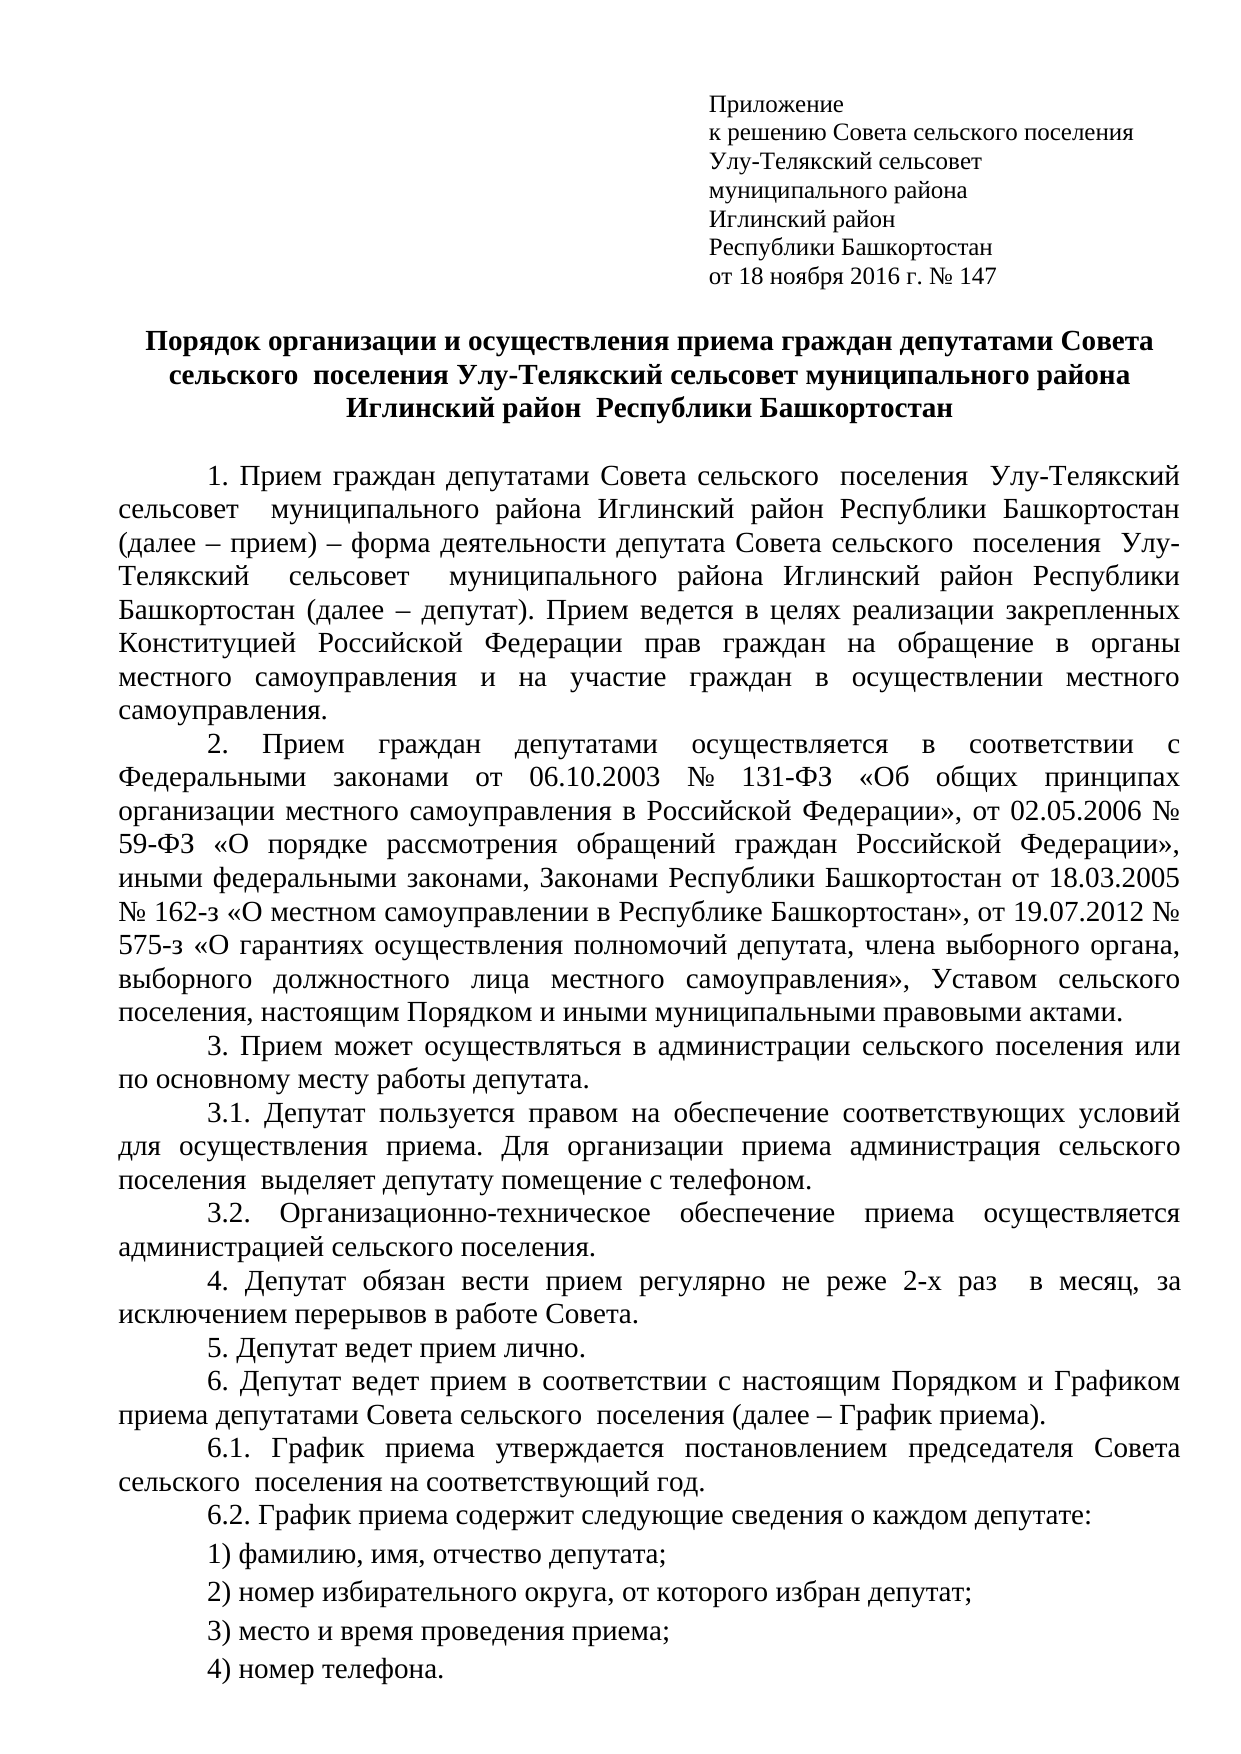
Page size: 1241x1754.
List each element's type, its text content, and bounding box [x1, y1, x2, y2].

text 3.1. Депутат пользуется правом на обеспечение соответствующих условий для осуществления приема. Для организации приема администрация сельского поселения выделяет депутату помещение с телефоном. [118, 1095, 1181, 1196]
text Приложение [709, 89, 1181, 117]
text 2. Прием граждан депутатами осуществляется в соответствии с Федеральными законами от 06.10.2003 № 131-ФЗ «Об общих принципах организации местного самоуправления в Российской Федерации», от 02.05.2006 № 59-ФЗ «О порядке рассмотрения обращений граждан Российской Федерации», иными федеральными законами, Законами Республики Башкортостан от 18.03.2005 № 162-з «О местном самоуправлении в Республике Башкортостан», от 19.07.2012 № 575-з «О гарантиях осуществления полномочий депутата, члена выборного органа, выборного должностного лица местного самоуправления», Уставом сельского поселения, настоящим Порядком и иными муниципальными правовыми актами. [118, 726, 1181, 1028]
text Улу-Телякский сельсовет [709, 146, 1181, 175]
text Порядок организации и осуществления приема граждан депутатами Совета сельского поселения Улу-Телякский сельсовет муниципального района Иглинский район Республики Башкортостан [118, 323, 1181, 424]
text 1. Прием граждан депутатами Совета сельского поселения Улу-Телякский сельсовет муниципального района Иглинский район Республики Башкортостан (далее – прием) – форма деятельности депутата Совета сельского поселения Улу-Телякский сельсовет муниципального района Иглинский район Республики Башкортостан (далее – депутат). Прием ведется в целях реализации закрепленных Конституцией Российской Федерации прав граждан на обращение в органы местного самоуправления и на участие граждан в осуществлении местного самоуправления. [118, 458, 1181, 726]
text 3.2. Организационно-техническое обеспечение приема осуществляется администрацией сельского поселения. [118, 1196, 1181, 1263]
text 5. Депутат ведет прием лично. [118, 1330, 1181, 1363]
text 3) место и время проведения приема; [118, 1613, 1181, 1647]
text 4) номер телефона. [118, 1652, 1181, 1685]
text к решению Совета сельского поселения [709, 117, 1181, 146]
text 3. Прием может осуществляться в администрации сельского поселения или по основному месту работы депутата. [118, 1028, 1181, 1095]
text 6.1. График приема утверждается постановлением председателя Совета сельского поселения на соответствующий год. [118, 1430, 1181, 1497]
text 6. Депутат ведет прием в соответствии с настоящим Порядком и Графиком приема депутатами Совета сельского поселения (далее – График приема). [118, 1363, 1181, 1430]
text 1) фамилию, имя, отчество депутата; [118, 1536, 1181, 1569]
text 4. Депутат обязан вести прием регулярно не реже 2-х раз в месяц, за исключением перерывов в работе Совета. [118, 1263, 1181, 1330]
text 6.2. График приема содержит следующие сведения о каждом депутате: [118, 1497, 1181, 1531]
text от 18 ноября 2016 г. № 147 [709, 261, 1181, 290]
text Республики Башкортостан [709, 232, 1181, 261]
text муниципального района [709, 175, 1181, 204]
text 2) номер избирательного округа, от которого избран депутат; [118, 1574, 1181, 1608]
text Иглинский район [709, 204, 1181, 232]
